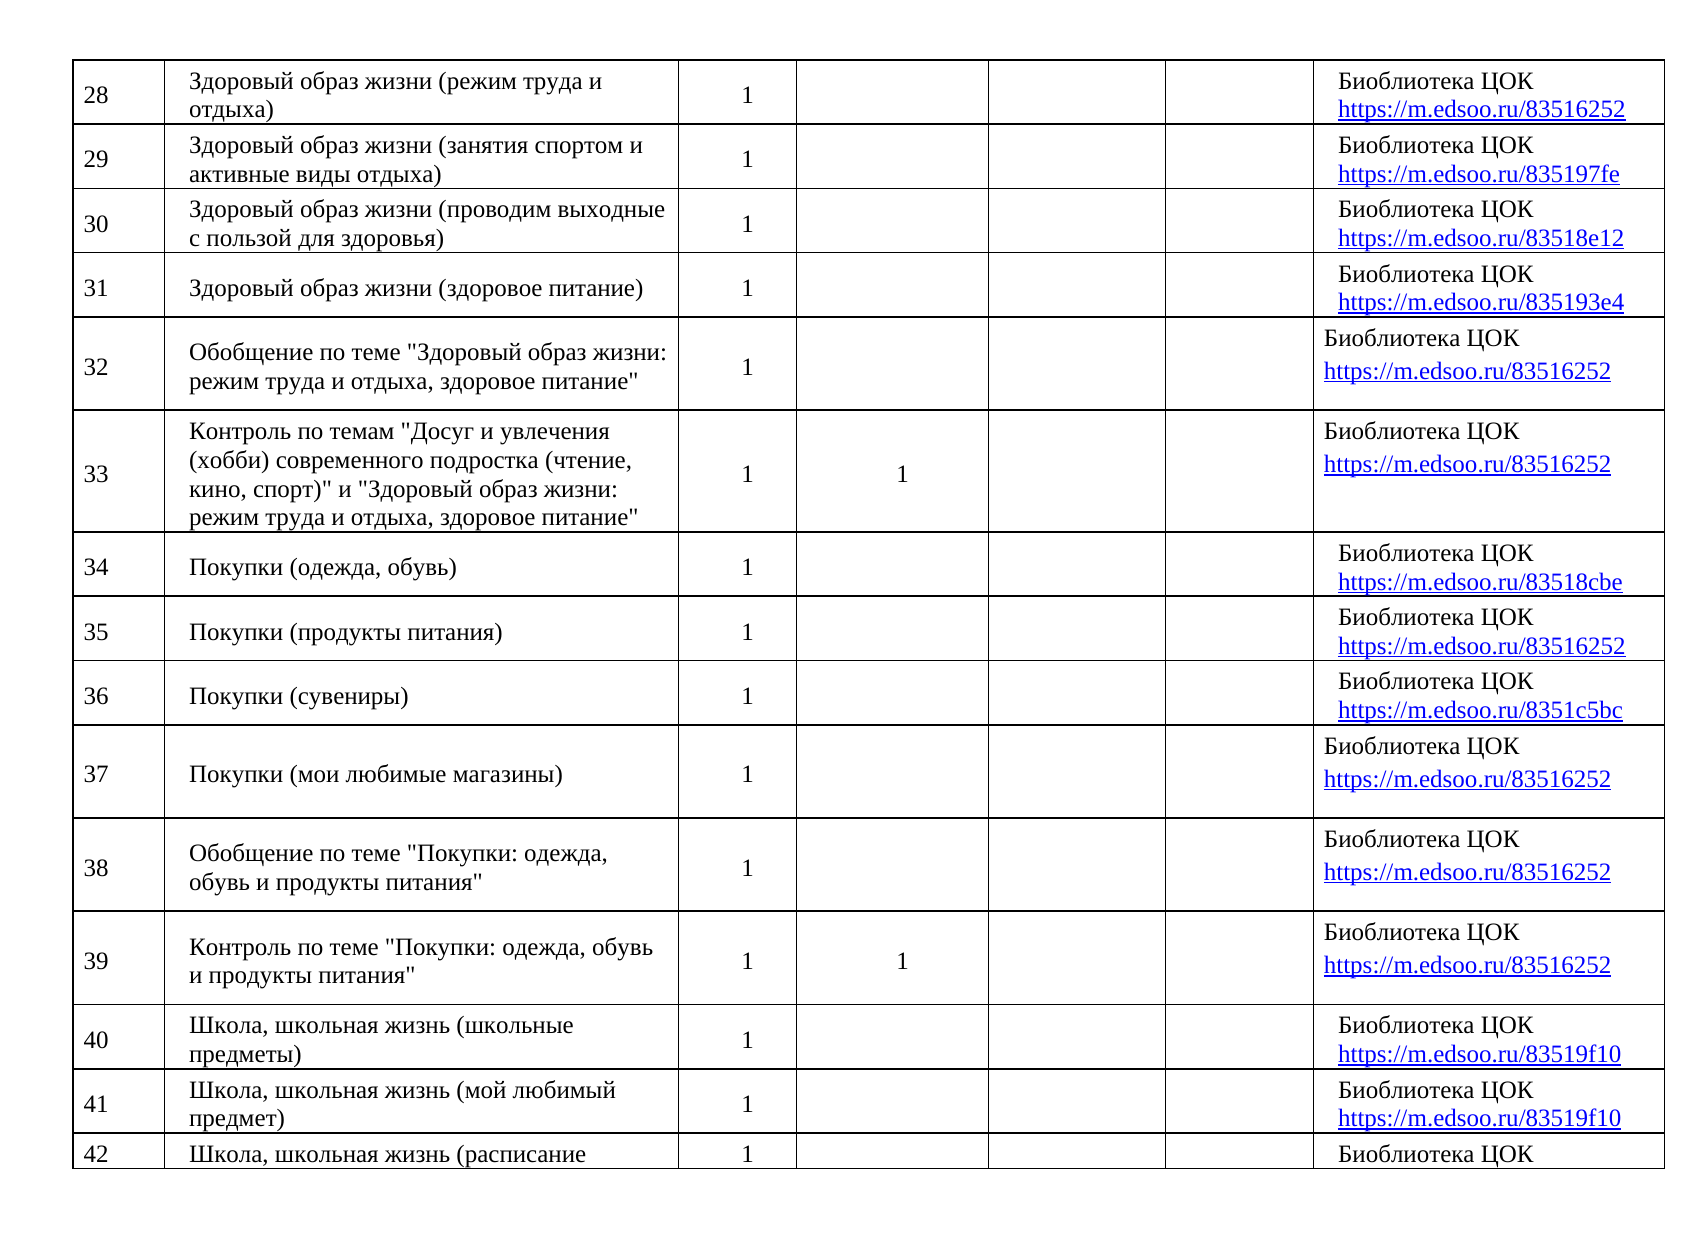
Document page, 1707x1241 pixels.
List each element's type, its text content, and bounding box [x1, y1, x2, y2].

table_cell Обобщение по теме "Покупки: одежда, обувь и продукты питания" [165, 819, 678, 910]
table_cell 42 [74, 1134, 164, 1168]
table_cell 1 [797, 912, 988, 1004]
table_cell Здоровый образ жизни (здоровое питание) [165, 253, 678, 316]
table_cell [1166, 819, 1313, 910]
table_cell [989, 819, 1165, 910]
table_cell Биоблиотека ЦОК https://m.edsoo.ru/83516252 [1314, 411, 1664, 531]
table_cell [1166, 1005, 1313, 1068]
table_cell [797, 726, 988, 817]
table_cell 33 [74, 411, 164, 531]
table_cell 1 [679, 318, 796, 409]
table_cell [1166, 318, 1313, 409]
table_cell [1314, 1134, 1664, 1168]
table_cell [797, 253, 988, 316]
table_cell [989, 533, 1165, 595]
table_cell Биоблиотека ЦОК https://m.edsoo.ru/8351c5bc [1314, 661, 1664, 724]
table_cell Здоровый образ жизни (режим труда и отдыха) [165, 61, 678, 123]
table_cell 31 [74, 253, 164, 316]
table_cell [1166, 1070, 1313, 1132]
table_cell 1 [797, 411, 988, 531]
table_cell [797, 318, 988, 409]
table_cell [1166, 1134, 1313, 1168]
table_cell 34 [74, 533, 164, 595]
table_cell Биоблиотека ЦОК https://m.edsoo.ru/83518e12 [1314, 189, 1664, 252]
table_cell [989, 661, 1165, 724]
table_cell 35 [74, 597, 164, 660]
table_cell [797, 189, 988, 252]
table_cell 29 [74, 125, 164, 188]
table_cell 40 [74, 1005, 164, 1068]
table_cell Биоблиотека ЦОК https://m.edsoo.ru/83516252 [1314, 318, 1664, 409]
table_cell 1 [679, 125, 796, 188]
table_cell Покупки (продукты питания) [165, 597, 678, 660]
table_cell [1166, 661, 1313, 724]
table_cell Биоблиотека ЦОК https://m.edsoo.ru/83516252 [1314, 597, 1664, 660]
table_cell Биоблиотека ЦОК https://m.edsoo.ru/835193e4 [1314, 253, 1664, 316]
table_cell 1 [679, 912, 796, 1004]
table_cell [989, 411, 1165, 531]
table_cell [989, 1134, 1165, 1168]
table_cell 1 [679, 1070, 796, 1132]
table_cell 1 [679, 411, 796, 531]
table_cell Покупки (мои любимые магазины) [165, 726, 678, 817]
table_cell [797, 533, 988, 595]
table_cell Биоблиотека ЦОК https://m.edsoo.ru/83516252 [1314, 819, 1664, 910]
table_cell Биоблиотека ЦОК https://m.edsoo.ru/83516252 [1314, 912, 1664, 1004]
table_cell 41 [74, 1070, 164, 1132]
table_cell Биоблиотека ЦОК https://m.edsoo.ru/83519f10 [1314, 1070, 1664, 1132]
table_cell 36 [74, 661, 164, 724]
table_cell [989, 1005, 1165, 1068]
table_cell Покупки (сувениры) [165, 661, 678, 724]
table_cell [797, 819, 988, 910]
table_cell [1166, 597, 1313, 660]
table_cell 1 [679, 661, 796, 724]
table_cell 1 [679, 61, 796, 123]
table_cell Биоблиотека ЦОК https://m.edsoo.ru/835197fe [1314, 125, 1664, 188]
table_cell 32 [74, 318, 164, 409]
table_cell Контроль по темам "Досуг и увлечения (хобби) современного подростка (чтение, кино, спорт)" и "Здоровый образ жизни: режим труда и отдыха, здоровое питание" [165, 411, 678, 531]
table_cell [1166, 125, 1313, 188]
table_cell Школа, школьная жизнь (мой любимый предмет) [165, 1070, 678, 1132]
table_cell Здоровый образ жизни (занятия спортом и активные виды отдыха) [165, 125, 678, 188]
table_cell [797, 125, 988, 188]
table_cell 1 [679, 189, 796, 252]
table_cell [797, 597, 988, 660]
table_cell [797, 1134, 988, 1168]
table_cell 1 [679, 1005, 796, 1068]
table_cell [1166, 912, 1313, 1004]
table_cell Биоблиотека ЦОК https://m.edsoo.ru/83518cbe [1314, 533, 1664, 595]
table_cell [1166, 726, 1313, 817]
table_cell Школа, школьная жизнь (школьные предметы) [165, 1005, 678, 1068]
table_cell [989, 597, 1165, 660]
table_cell Покупки (одежда, обувь) [165, 533, 678, 595]
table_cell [165, 1134, 678, 1168]
table_cell 39 [74, 912, 164, 1004]
table_cell 37 [74, 726, 164, 817]
table_cell Обобщение по теме "Здоровый образ жизни: режим труда и отдыха, здоровое питание" [165, 318, 678, 409]
table_cell [1166, 411, 1313, 531]
table_cell 30 [74, 189, 164, 252]
table_cell 1 [679, 726, 796, 817]
table_cell [797, 1070, 988, 1132]
table_cell 28 [74, 61, 164, 123]
table_cell Здоровый образ жизни (проводим выходные с пользой для здоровья) [165, 189, 678, 252]
table_cell [989, 726, 1165, 817]
table_cell [1166, 253, 1313, 316]
table_cell [989, 125, 1165, 188]
table_cell [1166, 61, 1313, 123]
table_cell [1166, 189, 1313, 252]
table_cell [989, 189, 1165, 252]
table_cell [989, 253, 1165, 316]
table_cell Биоблиотека ЦОК https://m.edsoo.ru/83516252 [1314, 726, 1664, 817]
table_cell [797, 661, 988, 724]
table_cell 1 [679, 253, 796, 316]
table_cell [989, 318, 1165, 409]
table_cell 1 [679, 597, 796, 660]
table_cell [989, 912, 1165, 1004]
table_cell 1 [679, 819, 796, 910]
table_cell 1 [679, 1134, 796, 1168]
table_cell [989, 61, 1165, 123]
table_cell [797, 1005, 988, 1068]
table_cell [797, 61, 988, 123]
table_cell [1166, 533, 1313, 595]
table_cell Биоблиотека ЦОК https://m.edsoo.ru/83519f10 [1314, 1005, 1664, 1068]
table_cell Контроль по теме "Покупки: одежда, обувь и продукты питания" [165, 912, 678, 1004]
table_cell Биоблиотека ЦОК https://m.edsoo.ru/83516252 [1314, 61, 1664, 123]
table_cell [989, 1070, 1165, 1132]
table_cell 38 [74, 819, 164, 910]
table_cell 1 [679, 533, 796, 595]
